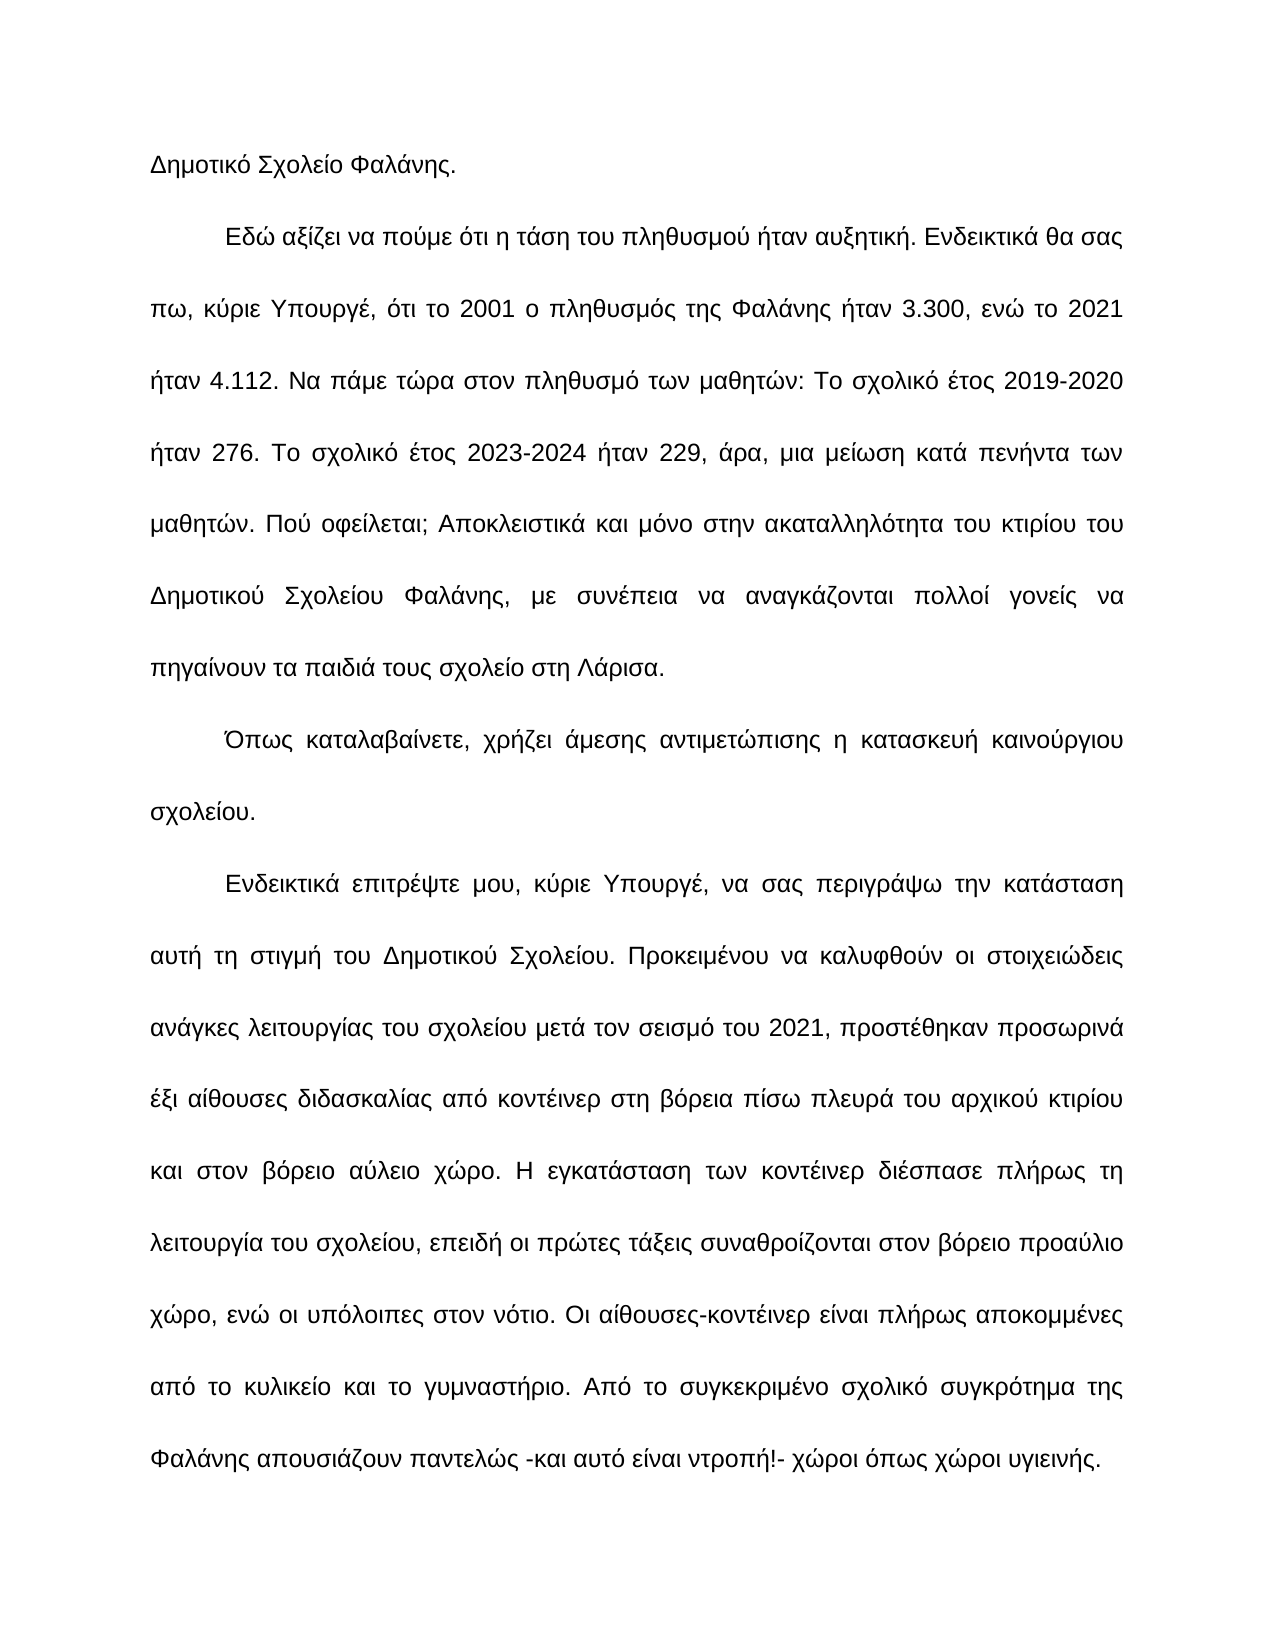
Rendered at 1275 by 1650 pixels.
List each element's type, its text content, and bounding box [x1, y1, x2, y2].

text Εδώ αξίζει να πούμε ότι η τάση του πληθυσμού ήταν αυξητική. Ενδεικτικά θα σας πω, κύριε Υπουργέ, ότι το 2001 ο πληθυσμός της Φαλάνης ήταν 3.300, ενώ το 2021 ήταν 4.112. Να πάμε τώρα στον πληθυσμό των μαθητών: Το σχολικό έτος 2019-2020 ήταν 276. Το σχολικό έτος 2023-2024 ήταν 229, άρα, μια μείωση κατά πενήντα των μαθητών. Πού οφείλεται; Αποκλειστικά και μόνο στην ακαταλληλότητα του κτιρίου του Δημοτικού Σχολείου Φαλάνης, με συνέπεια να αναγκάζονται πολλοί γονείς να πηγαίνουν τα παιδιά τους σχολείο στη Λάρισα. [150, 222, 1125, 682]
text Ενδεικτικά επιτρέψτε μου, κύριε Υπουργέ, να σας περιγράψω την κατάσταση αυτή τη στιγμή του Δημοτικού Σχολείου. Προκειμένου να καλυφθούν οι στοιχειώδεις ανάγκες λειτουργίας του σχολείου μετά τον σεισμό του 2021, προστέθηκαν προσωρινά έξι αίθουσες διδασκαλίας από κοντέινερ στη βόρεια πίσω πλευρά του αρχικού κτιρίου και στον βόρειο αύλειο χώρο. Η εγκατάσταση των κοντέινερ διέσπασε πλήρως τη λειτουργία του σχολείου, επειδή οι πρώτες τάξεις συναθροίζονται στον βόρειο προαύλιο χώρο, ενώ οι υπόλοιπες στον νότιο. Οι αίθουσες-κοντέινερ είναι πλήρως αποκομμένες από το κυλικείο και το γυμναστήριο. Από το συγκεκριμένο σχολικό συγκρότημα της Φαλάνης απουσιάζουν παντελώς -και αυτό είναι ντροπή!- χώροι όπως χώροι υγιεινής. [150, 869, 1125, 1472]
text Όπως καταλαβαίνετε, χρήζει άμεσης αντιμετώπισης η κατασκευή καινούργιου σχολείου. [150, 725, 1125, 826]
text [150, 150, 1125, 179]
